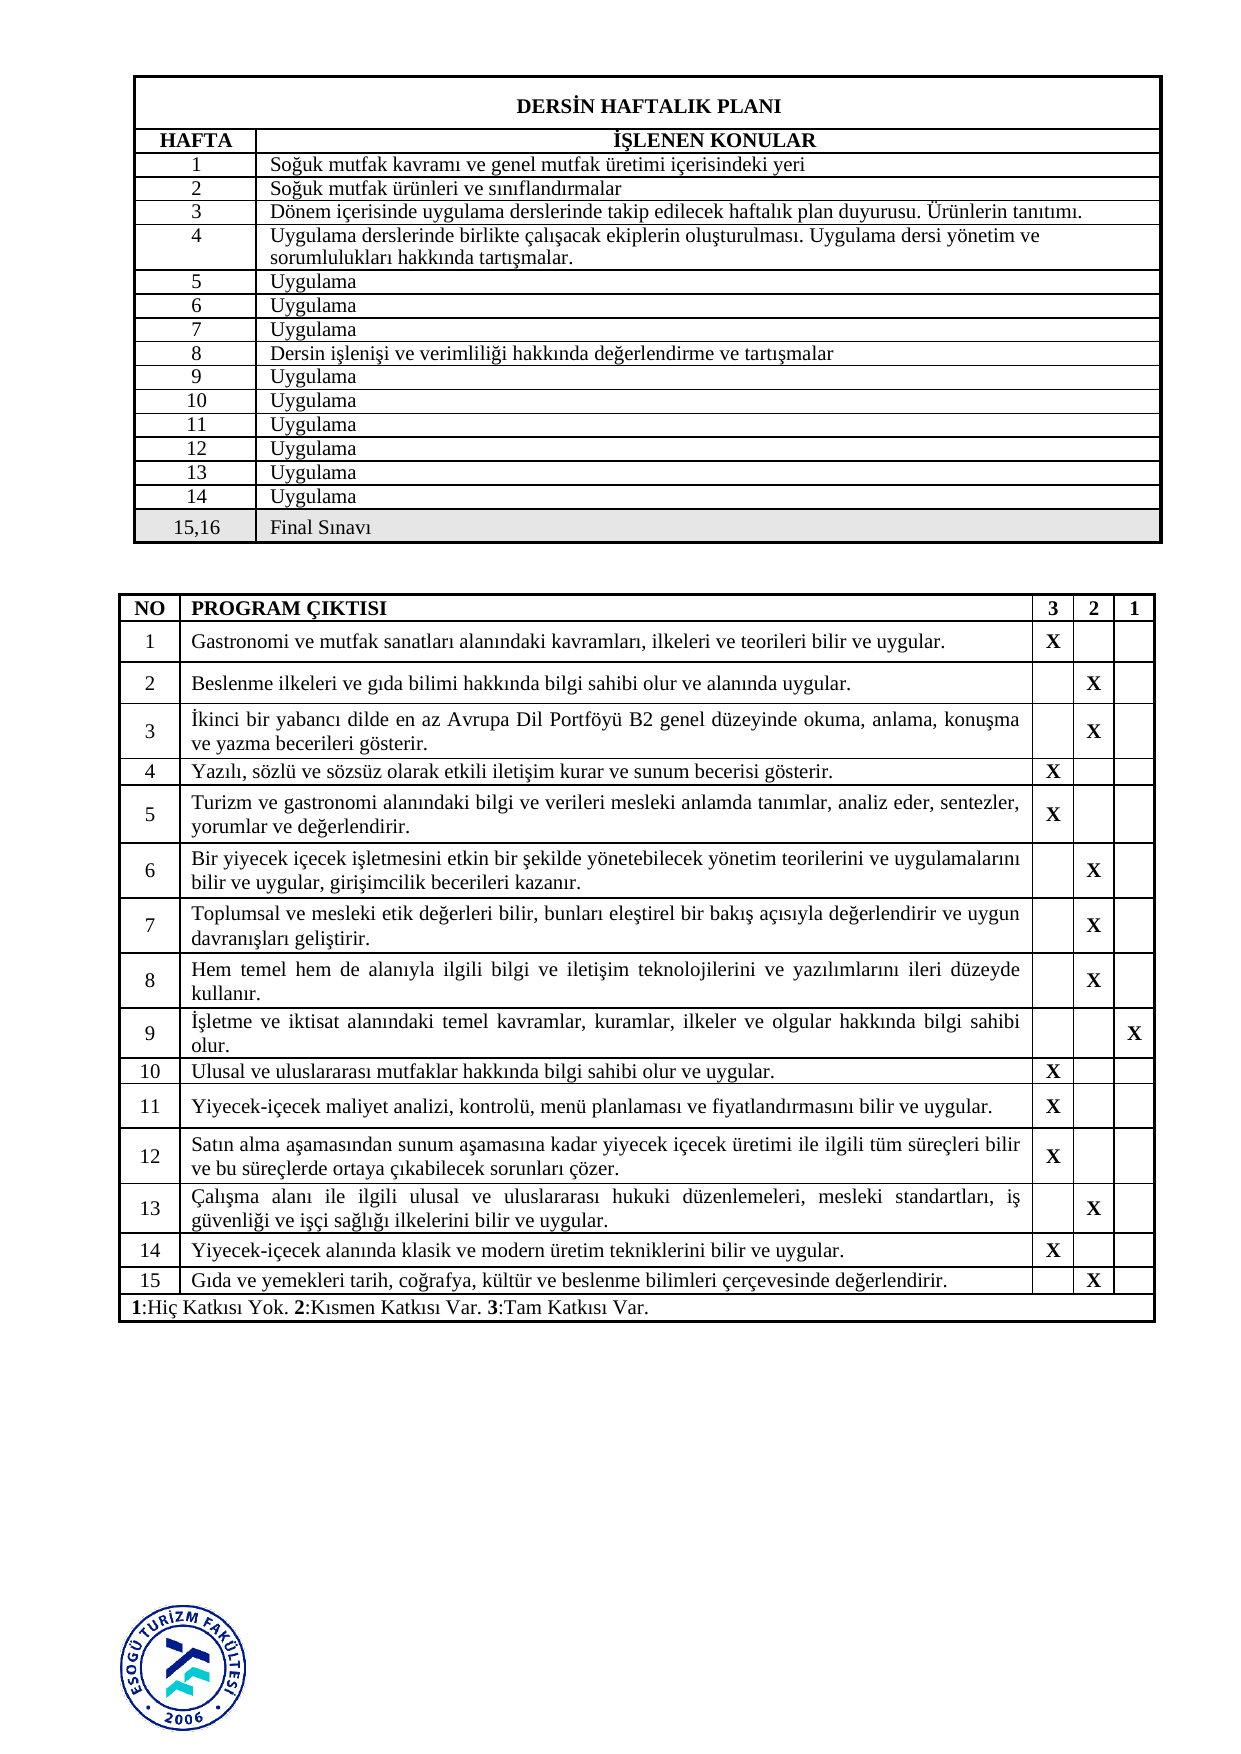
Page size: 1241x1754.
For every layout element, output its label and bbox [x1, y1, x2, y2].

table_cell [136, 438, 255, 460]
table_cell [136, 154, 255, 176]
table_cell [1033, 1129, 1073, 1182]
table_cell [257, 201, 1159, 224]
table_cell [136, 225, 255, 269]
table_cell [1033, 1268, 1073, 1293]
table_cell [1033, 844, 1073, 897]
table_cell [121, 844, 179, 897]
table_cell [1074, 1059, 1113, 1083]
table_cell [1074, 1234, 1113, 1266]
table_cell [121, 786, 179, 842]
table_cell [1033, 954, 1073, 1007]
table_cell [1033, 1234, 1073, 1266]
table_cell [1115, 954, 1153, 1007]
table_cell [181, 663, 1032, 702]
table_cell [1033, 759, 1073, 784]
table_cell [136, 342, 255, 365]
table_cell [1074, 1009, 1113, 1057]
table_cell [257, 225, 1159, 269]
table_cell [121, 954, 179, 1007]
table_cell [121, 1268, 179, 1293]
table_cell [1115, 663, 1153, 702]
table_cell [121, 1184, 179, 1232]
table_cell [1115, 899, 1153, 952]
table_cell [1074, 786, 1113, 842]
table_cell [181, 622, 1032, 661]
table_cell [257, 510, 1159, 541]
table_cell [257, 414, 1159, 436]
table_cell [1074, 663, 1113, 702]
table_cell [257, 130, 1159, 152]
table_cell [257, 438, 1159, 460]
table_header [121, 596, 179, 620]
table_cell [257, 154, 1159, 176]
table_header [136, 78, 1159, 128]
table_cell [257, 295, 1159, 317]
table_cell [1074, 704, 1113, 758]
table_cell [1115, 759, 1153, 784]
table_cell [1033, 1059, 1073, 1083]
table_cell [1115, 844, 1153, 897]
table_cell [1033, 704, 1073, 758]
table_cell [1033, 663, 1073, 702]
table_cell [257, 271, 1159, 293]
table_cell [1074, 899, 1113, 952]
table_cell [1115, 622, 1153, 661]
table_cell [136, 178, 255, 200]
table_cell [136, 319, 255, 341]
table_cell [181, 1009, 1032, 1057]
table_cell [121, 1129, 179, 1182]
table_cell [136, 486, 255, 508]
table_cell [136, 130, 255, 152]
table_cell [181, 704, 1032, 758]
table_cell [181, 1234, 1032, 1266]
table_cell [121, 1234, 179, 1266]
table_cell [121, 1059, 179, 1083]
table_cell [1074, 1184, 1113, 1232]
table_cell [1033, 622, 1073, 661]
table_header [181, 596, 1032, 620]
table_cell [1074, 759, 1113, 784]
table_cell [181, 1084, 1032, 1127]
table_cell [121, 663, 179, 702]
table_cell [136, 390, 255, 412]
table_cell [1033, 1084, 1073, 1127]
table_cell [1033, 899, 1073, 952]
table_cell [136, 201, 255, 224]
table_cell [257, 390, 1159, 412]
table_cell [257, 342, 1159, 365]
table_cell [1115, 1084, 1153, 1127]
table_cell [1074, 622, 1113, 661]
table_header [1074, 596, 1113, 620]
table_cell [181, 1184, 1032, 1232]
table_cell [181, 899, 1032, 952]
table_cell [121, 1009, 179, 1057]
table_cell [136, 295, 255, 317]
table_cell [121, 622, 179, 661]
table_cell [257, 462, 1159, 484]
picture [118, 1603, 247, 1732]
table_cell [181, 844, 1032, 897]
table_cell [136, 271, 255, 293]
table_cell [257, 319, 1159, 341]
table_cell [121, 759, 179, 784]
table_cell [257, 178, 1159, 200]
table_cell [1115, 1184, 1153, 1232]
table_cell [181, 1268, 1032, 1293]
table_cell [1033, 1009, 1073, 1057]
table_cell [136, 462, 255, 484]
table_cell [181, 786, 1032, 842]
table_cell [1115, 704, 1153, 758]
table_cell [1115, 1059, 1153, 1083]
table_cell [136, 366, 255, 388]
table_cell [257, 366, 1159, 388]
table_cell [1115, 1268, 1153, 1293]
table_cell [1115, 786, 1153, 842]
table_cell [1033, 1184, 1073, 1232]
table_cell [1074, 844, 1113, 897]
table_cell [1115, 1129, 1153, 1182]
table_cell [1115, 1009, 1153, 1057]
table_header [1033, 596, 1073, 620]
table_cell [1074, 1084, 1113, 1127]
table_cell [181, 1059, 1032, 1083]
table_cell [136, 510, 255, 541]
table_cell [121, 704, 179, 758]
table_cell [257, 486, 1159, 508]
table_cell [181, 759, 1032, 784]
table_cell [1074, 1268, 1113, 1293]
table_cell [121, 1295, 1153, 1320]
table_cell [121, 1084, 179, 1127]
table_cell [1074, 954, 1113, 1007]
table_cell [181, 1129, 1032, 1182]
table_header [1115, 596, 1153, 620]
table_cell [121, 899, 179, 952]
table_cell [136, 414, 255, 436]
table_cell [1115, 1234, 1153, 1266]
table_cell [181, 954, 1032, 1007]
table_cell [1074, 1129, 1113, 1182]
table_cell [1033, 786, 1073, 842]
